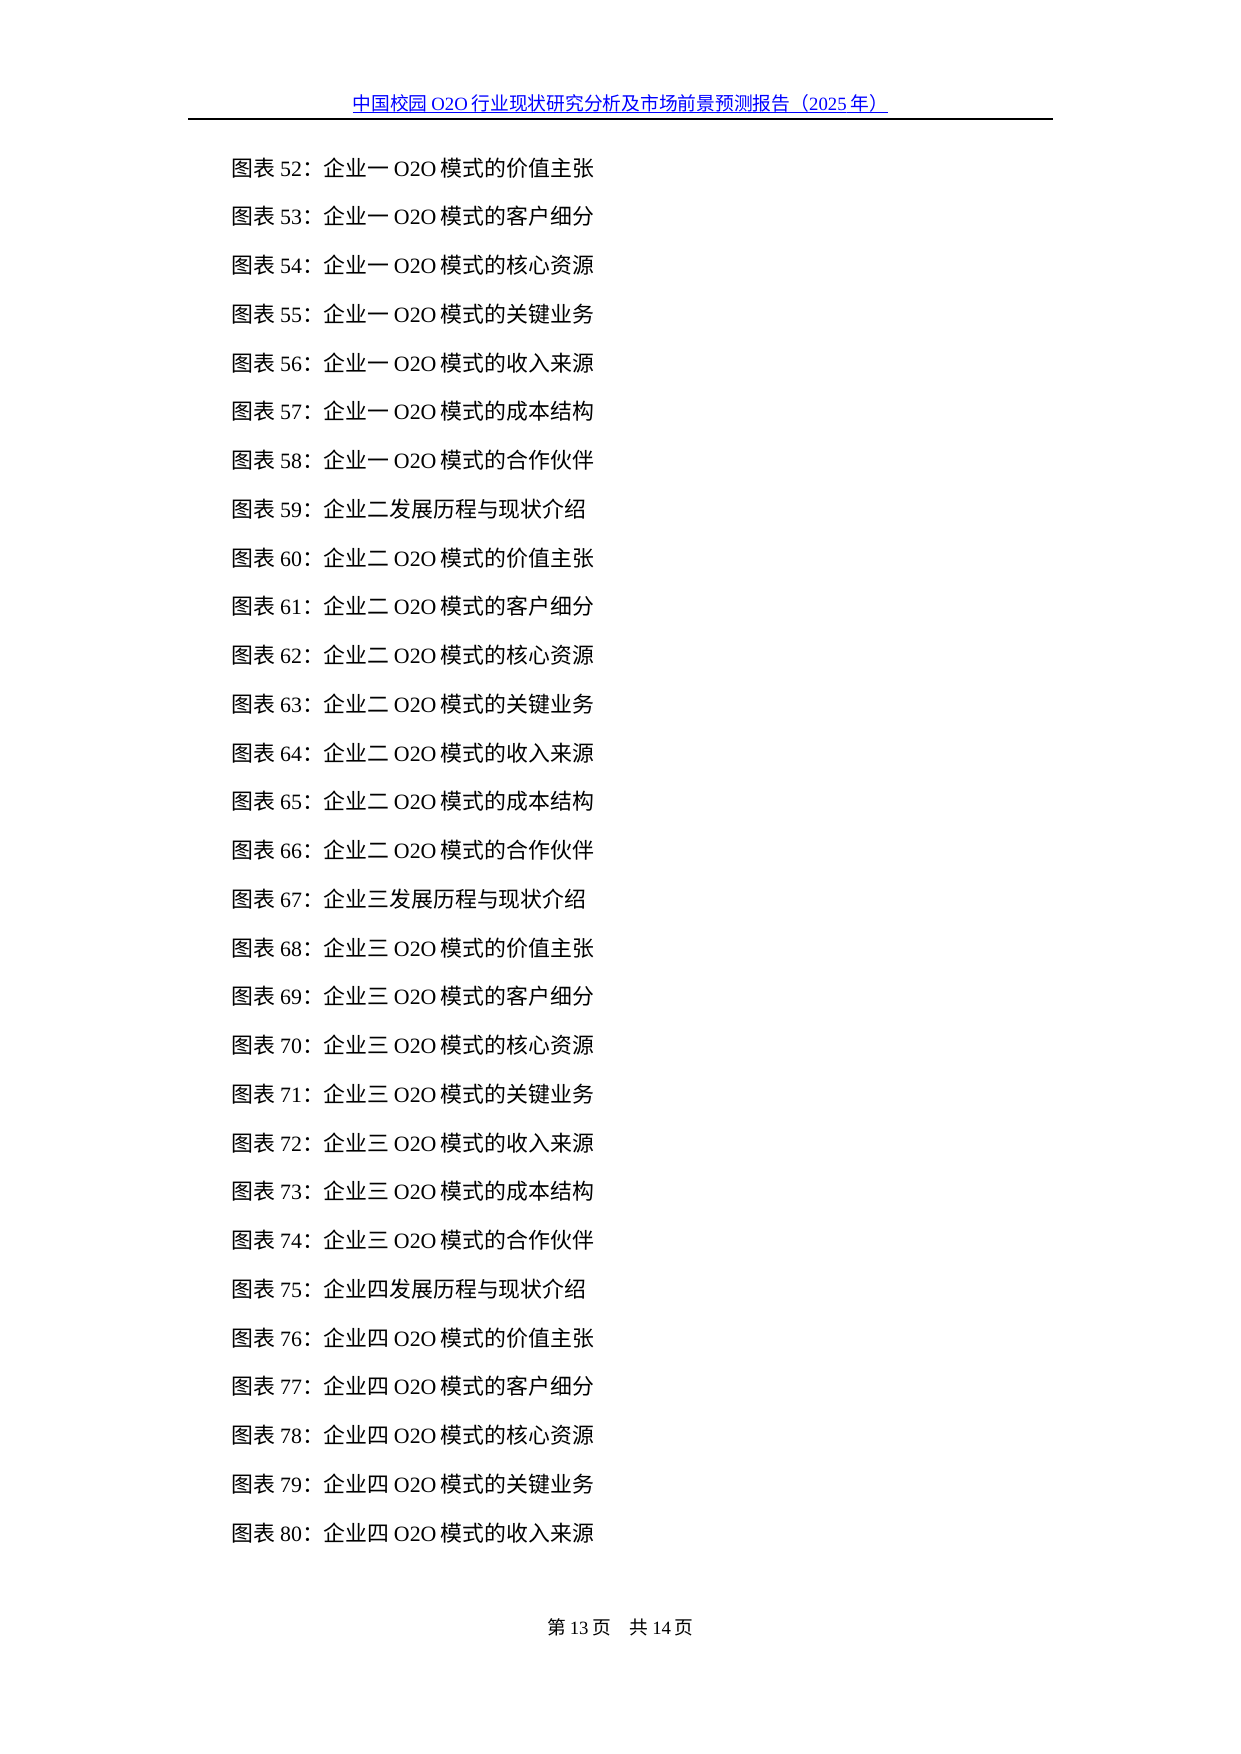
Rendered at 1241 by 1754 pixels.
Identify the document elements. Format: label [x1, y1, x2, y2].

text [187, 150, 1053, 1548]
